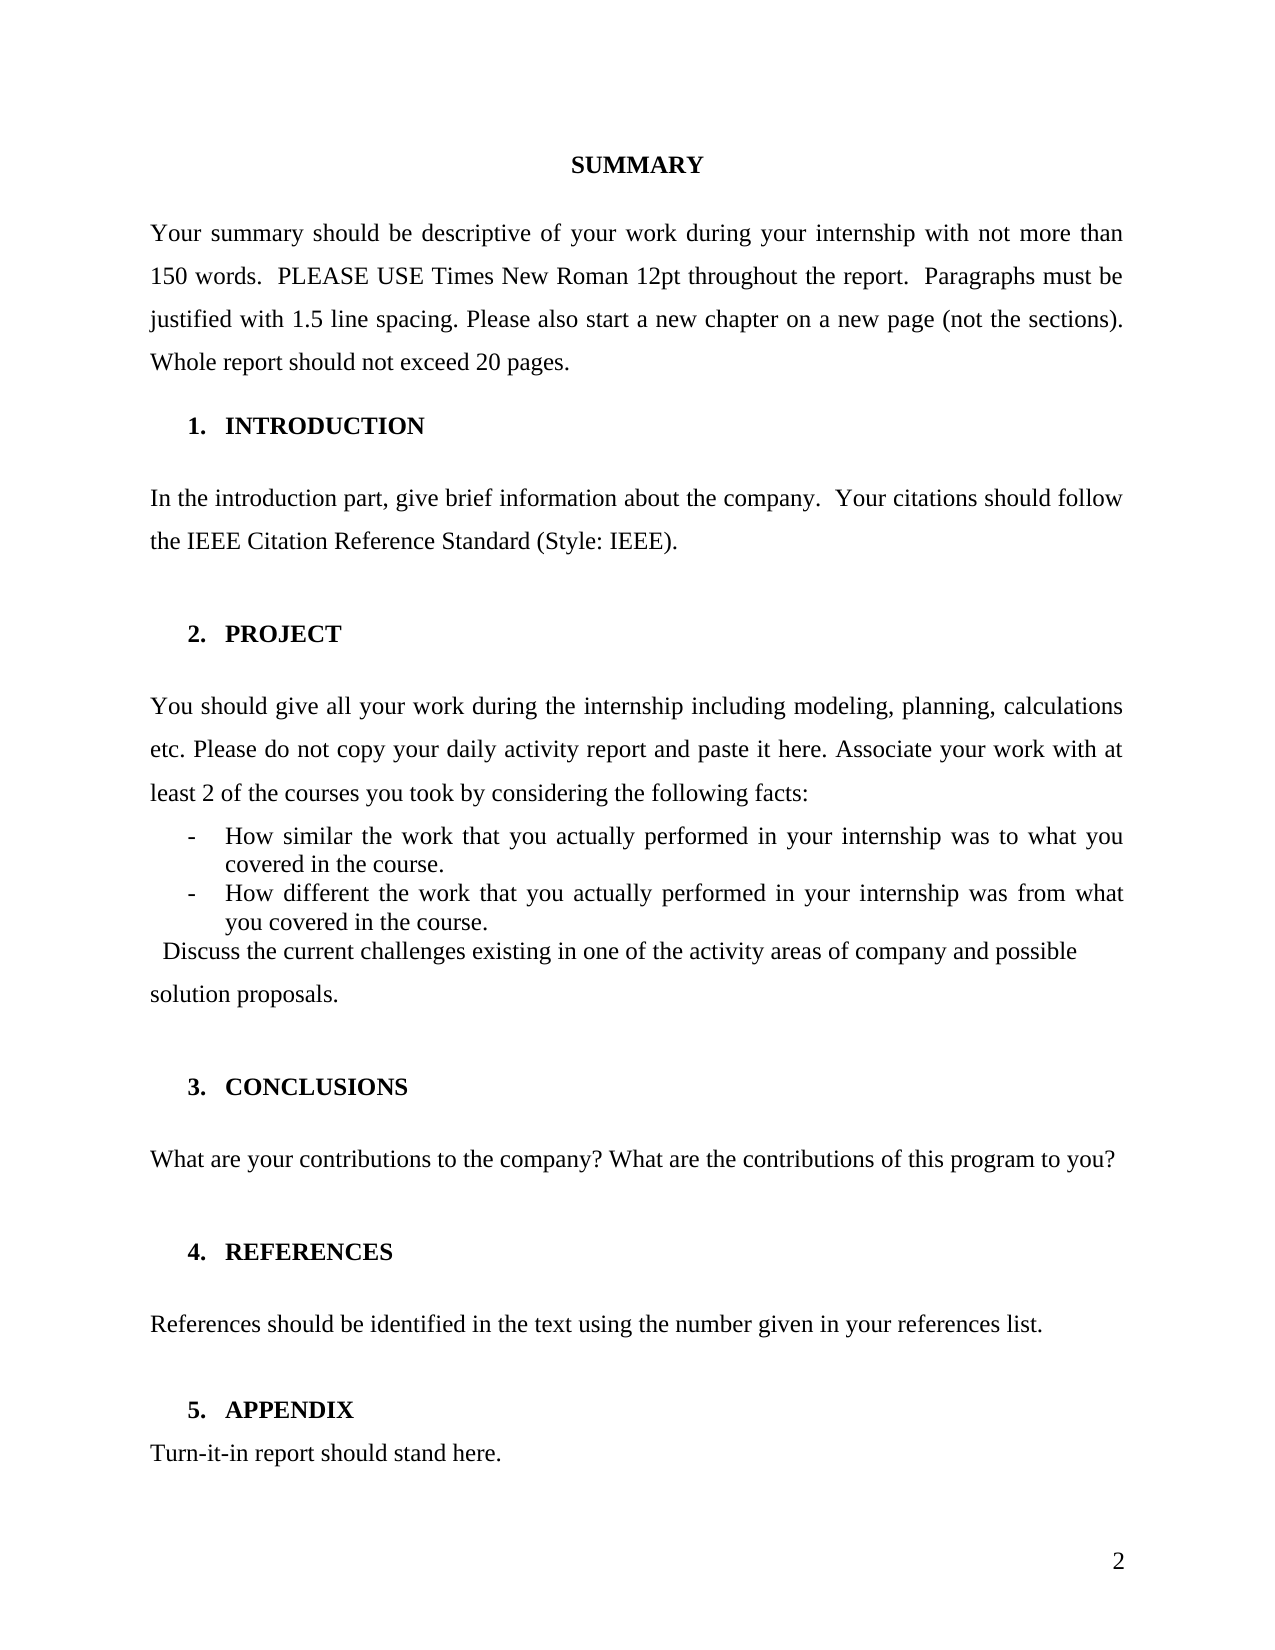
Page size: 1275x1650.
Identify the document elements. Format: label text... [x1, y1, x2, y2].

text In the introduction part, give brief information about the company. Your citations should follow the IEEE Citation Reference Standard (Style: IEEE). [150, 483, 1125, 555]
list How similar the work that you actually performed in your internship was to what you covered in the course. [187, 821, 1125, 878]
text You should give all your work during the internship including modeling, planning, calculations etc. Please do not copy your daily activity report and paste it here. Associate your work with at least 2 of the courses you took by considering the following facts: [150, 691, 1125, 806]
text SUMMARY [150, 150, 1125, 179]
text Turn-it-in report should stand here. [150, 1438, 1125, 1467]
list APPENDIX [187, 1395, 1125, 1424]
subtitle REFERENCES [187, 1237, 1125, 1266]
text Discuss the current challenges existing in one of the activity areas of company and possible solution proposals. [150, 936, 1125, 1008]
text What are your contributions to the company? What are the contributions of this program to you? [150, 1144, 1125, 1173]
text References should be identified in the text using the number given in your references list. [150, 1309, 1125, 1338]
text Your summary should be descriptive of your work during your internship with not more than 150 words. PLEASE USE Times New Roman 12pt throughout the report. Paragraphs must be justified with 1.5 line spacing. Please also start a new chapter on a new page (not the sections). Whole report should not exceed 20 pages. [150, 218, 1125, 376]
subtitle PROJECT [187, 619, 1125, 648]
subtitle CONCLUSIONS [187, 1072, 1125, 1101]
list How different the work that you actually performed in your internship was from what you covered in the course. [187, 878, 1125, 936]
list INTRODUCTION [187, 411, 1125, 440]
